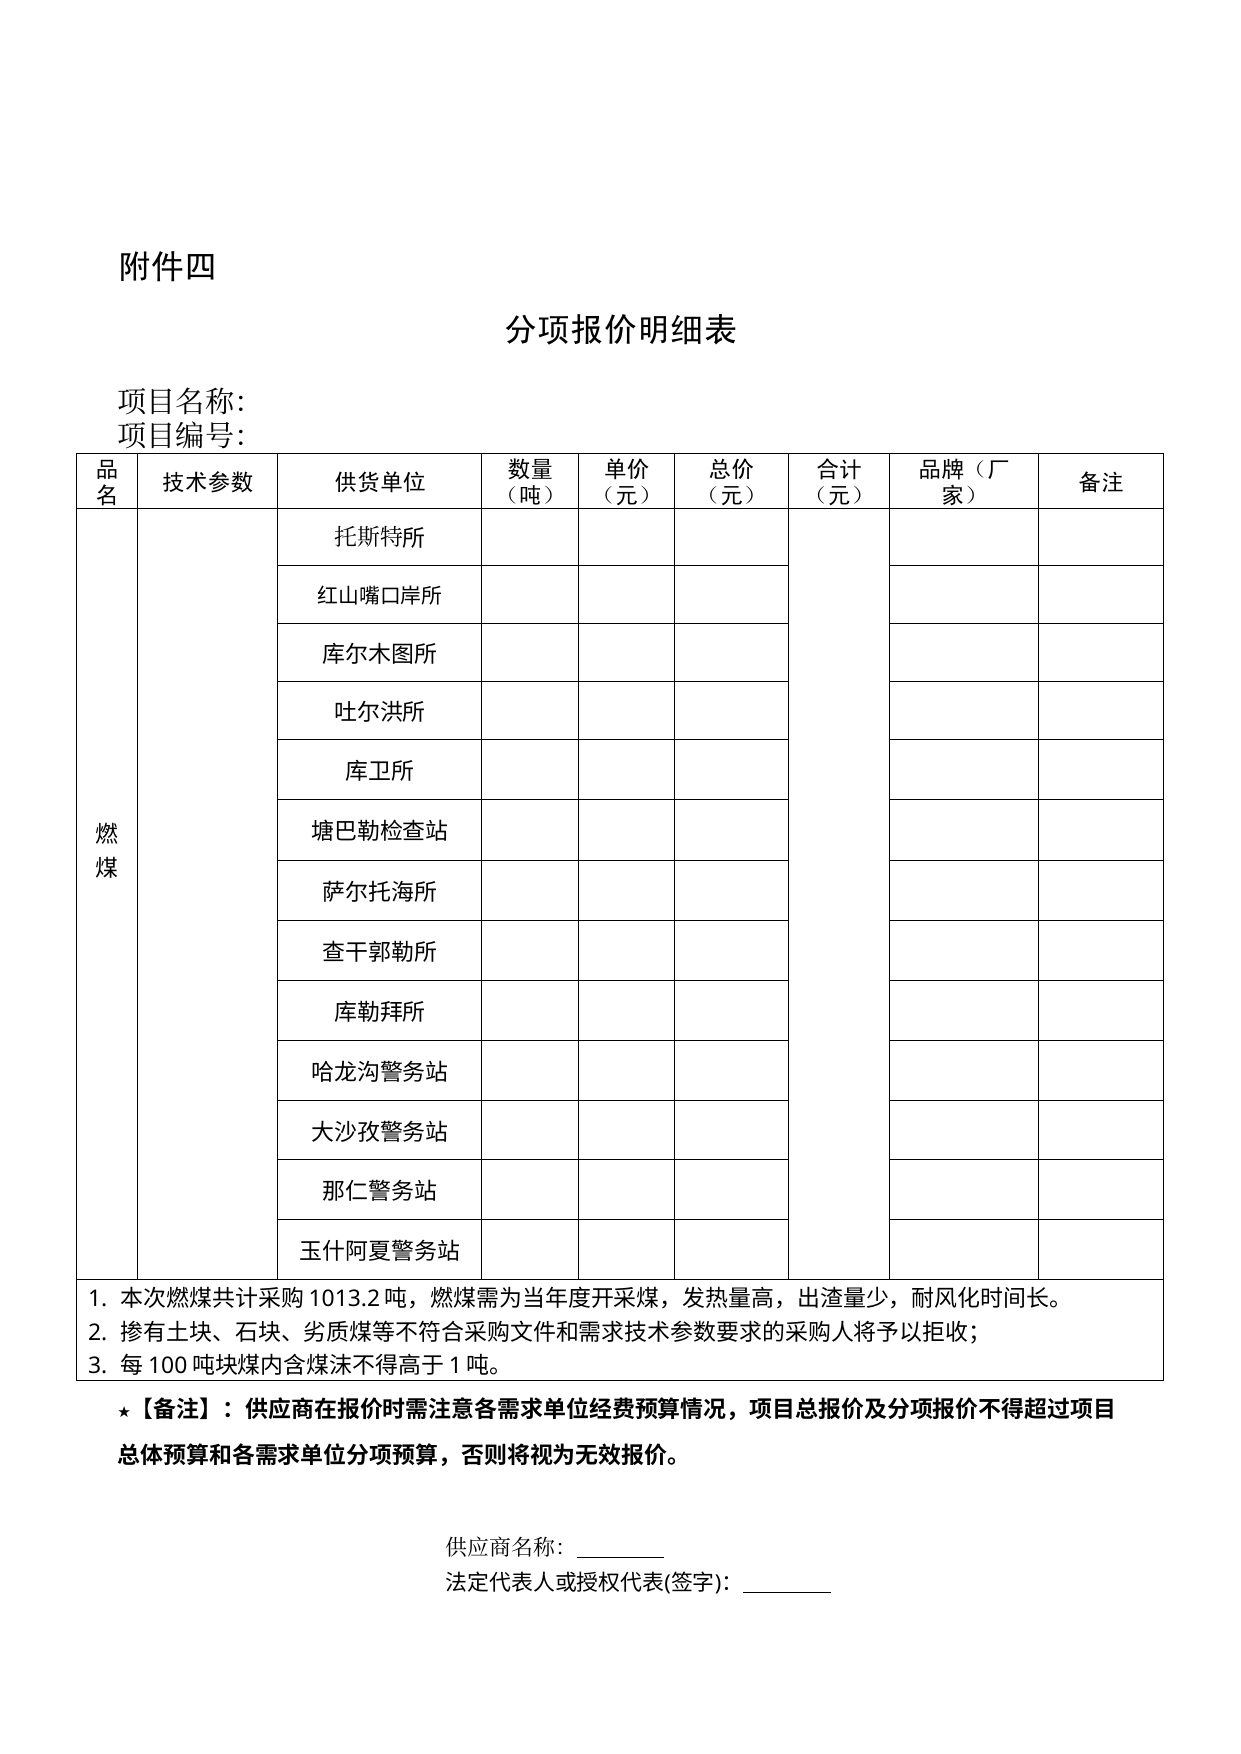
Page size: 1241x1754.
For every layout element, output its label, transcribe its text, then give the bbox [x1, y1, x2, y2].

table_header 技术参数 [138, 454, 277, 507]
table_cell [890, 861, 1038, 920]
table_cell [890, 1220, 1038, 1279]
table_cell [579, 981, 674, 1039]
table_cell [482, 981, 578, 1039]
table_cell [579, 740, 674, 799]
table_cell [675, 624, 788, 681]
table_cell 燃煤 [77, 509, 137, 1279]
table_cell [579, 682, 674, 739]
table_cell [482, 566, 578, 623]
text ★【备注】：供应商在报价时需注意各需求单位经费预算情况，项目总报价及分项报价不得超过项目总体预算和各需求单位分项预算，否则将视为无效报价。 [117, 1381, 1123, 1473]
table_cell [1039, 981, 1163, 1039]
table_header 数量（吨） [482, 454, 578, 507]
table_cell 哈龙沟警务站 [278, 1041, 481, 1099]
table_cell [890, 1160, 1038, 1219]
table_cell 吐尔洪所 [278, 682, 481, 739]
table_cell 红山嘴口岸所 [278, 566, 481, 623]
table_cell [579, 566, 674, 623]
text 分项报价明细表 [117, 308, 1123, 346]
table_cell [789, 509, 889, 1279]
table_cell 大沙孜警务站 [278, 1101, 481, 1159]
table_cell [675, 509, 788, 565]
table_cell [890, 921, 1038, 980]
table_cell [890, 1101, 1038, 1159]
table_cell [675, 800, 788, 860]
table_cell [482, 1220, 578, 1279]
table_cell [482, 1160, 578, 1219]
table_cell [579, 861, 674, 920]
table_cell [1039, 624, 1163, 681]
table_header 供货单位 [278, 454, 481, 507]
table_cell 库勒拜所 [278, 981, 481, 1039]
table_cell [579, 509, 674, 565]
text 供应商名称： [117, 1519, 1123, 1564]
table_cell [675, 981, 788, 1039]
table_cell [675, 1220, 788, 1279]
table_cell 萨尔托海所 [278, 861, 481, 920]
table_header 单价（元） [579, 454, 674, 507]
table_cell 库尔木图所 [278, 624, 481, 681]
table_header 品牌（厂家） [890, 454, 1038, 507]
table_cell [675, 740, 788, 799]
table_cell [675, 682, 788, 739]
table_cell [890, 1041, 1038, 1099]
table_cell [579, 800, 674, 860]
table_header 合计（元） [789, 454, 889, 507]
table_cell [1039, 1160, 1163, 1219]
table_cell [890, 509, 1038, 565]
table_cell [890, 566, 1038, 623]
table_cell [675, 1160, 788, 1219]
table_cell [890, 682, 1038, 739]
table_cell [482, 624, 578, 681]
table_cell [579, 1041, 674, 1099]
table_cell [579, 624, 674, 681]
table_cell [1039, 1101, 1163, 1159]
table_cell [1039, 1041, 1163, 1099]
table_cell [1039, 800, 1163, 860]
text 附件四 [117, 246, 1123, 283]
table_cell [675, 566, 788, 623]
table_cell [675, 1101, 788, 1159]
table_cell 本次燃煤共计采购1013.2吨，燃煤需为当年度开采煤，发热量高，出渣量少，耐风化时间长。 掺有土块、石块、劣质煤等不符合采购文件和需求技术参数要求的采购人将予以拒收； 每100吨块煤内含煤沫不得高于1吨。 [77, 1280, 1163, 1380]
table_cell [579, 1101, 674, 1159]
table_cell [482, 861, 578, 920]
table_cell [1039, 682, 1163, 739]
table_cell [482, 800, 578, 860]
table_cell 塘巴勒检查站 [278, 800, 481, 860]
table_cell [1039, 861, 1163, 920]
table_cell [482, 1101, 578, 1159]
table_cell [1039, 921, 1163, 980]
table_cell [675, 921, 788, 980]
table_cell [1039, 740, 1163, 799]
text 项目名称： [117, 385, 1123, 419]
table_cell [1039, 509, 1163, 565]
table_cell 库卫所 [278, 740, 481, 799]
table_cell [482, 682, 578, 739]
table_cell [482, 1041, 578, 1099]
table_cell [890, 981, 1038, 1039]
table_cell [1039, 1220, 1163, 1279]
table_cell 玉什阿夏警务站 [278, 1220, 481, 1279]
table_cell [675, 861, 788, 920]
text 法定代表人或授权代表(签字)： [117, 1564, 1123, 1596]
table_cell 查干郭勒所 [278, 921, 481, 980]
table_cell [482, 921, 578, 980]
table_cell [1039, 566, 1163, 623]
table_cell [675, 1041, 788, 1099]
table_cell [890, 624, 1038, 681]
table_cell [482, 740, 578, 799]
table_cell [138, 509, 277, 1279]
table_header 备注 [1039, 454, 1163, 507]
table_cell [579, 921, 674, 980]
table_cell 那仁警务站 [278, 1160, 481, 1219]
table_cell [482, 509, 578, 565]
table_cell 托斯特所 [278, 509, 481, 565]
text 项目编号： [117, 419, 1123, 452]
table_cell [890, 740, 1038, 799]
table_cell [890, 800, 1038, 860]
table_cell [579, 1220, 674, 1279]
table_header 总价（元） [675, 454, 788, 507]
table_header 品名 [77, 454, 137, 507]
table_cell [579, 1160, 674, 1219]
